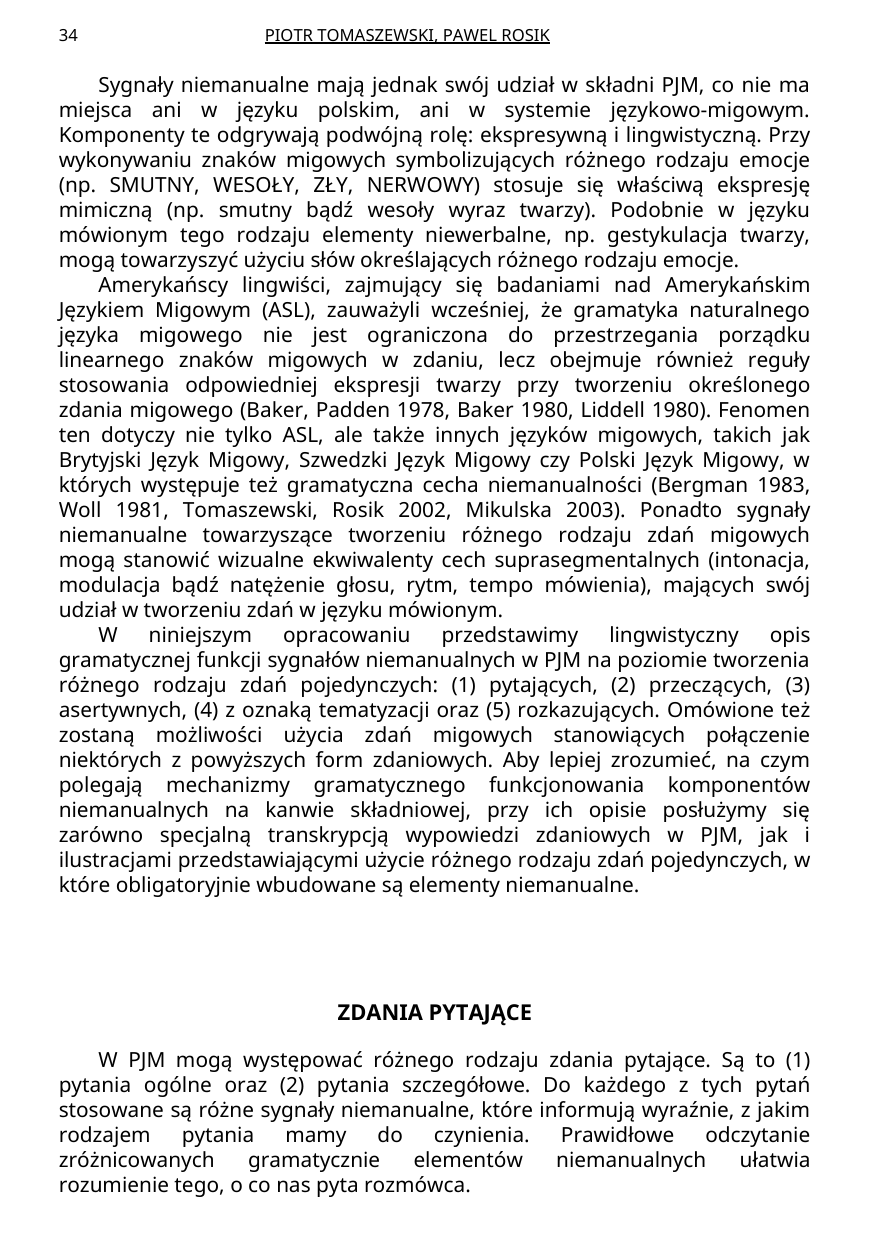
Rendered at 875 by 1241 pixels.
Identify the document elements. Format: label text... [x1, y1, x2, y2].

text W niniejszym opracowaniu przedstawimy lingwistyczny opis gramatycznej funkcji sygnałów niemanualnych w PJM na poziomie tworzenia różnego rodzaju zdań pojedynczych: (1) pytających, (2) przeczących, (3) asertywnych, (4) z oznaką tematyzacji oraz (5) rozkazujących. Omówione też zostaną możliwości użycia zdań migowych stanowiących połączenie niektórych z powyższych form zdaniowych. Aby lepiej zrozumieć, na czym polegają mechanizmy gramatycznego funkcjonowania komponentów niemanualnych na kanwie składniowej, przy ich opisie posłużymy się zarówno specjalną transkrypcją wypowiedzi zdaniowych w PJM, jak i ilustracjami przedstawiającymi użycie różnego rodzaju zdań pojedynczych, w które obligatoryjnie wbudowane są elementy niemanualne. [58, 622, 811, 897]
text PIOTR TOMASZEWSKI, PAWEL ROSIK [264, 28, 550, 42]
text ZDANIA PYTAJĄCE [58, 1002, 811, 1024]
text Amerykańscy lingwiści, zajmujący się badaniami nad Amerykańskim Językiem Migowym (ASL), zauważyli wcześniej, że gramatyka naturalnego języka migowego nie jest ograniczona do przestrzegania porządku linearnego znaków migowych w zdaniu, lecz obejmuje również reguły stosowania odpowiedniej ekspresji twarzy przy tworzeniu określonego zdania migowego (Baker, Padden 1978, Baker 1980, Liddell 1980). Fenomen ten dotyczy nie tylko ASL, ale także innych języków migowych, takich jak Brytyjski Język Migowy, Szwedzki Język Migowy czy Polski Język Migowy, w których występuje też gramatyczna cecha niemanualności (Bergman 1983, Woll 1981, Tomaszewski, Rosik 2002, Mikulska 2003). Ponadto sygnały niemanualne towarzyszące tworzeniu różnego rodzaju zdań migowych mogą stanowić wizualne ekwiwalenty cech suprasegmentalnych (intonacja, modulacja bądź natężenie głosu, rytm, tempo mówienia), mających swój udział w tworzeniu zdań w języku mówionym. [58, 272, 811, 622]
text W PJM mogą występować różnego rodzaju zdania pytające. Są to (1) pytania ogólne oraz (2) pytania szczegółowe. Do każdego z tych pytań stosowane są różne sygnały niemanualne, które informują wyraźnie, z jakim rodzajem pytania mamy do czynienia. Prawidłowe odczytanie zróżnicowanych gramatycznie elementów niemanualnych ułatwia rozumienie tego, o co nas pyta rozmówca. [58, 1047, 811, 1197]
text Sygnały niemanualne mają jednak swój udział w składni PJM, co nie ma miejsca ani w języku polskim, ani w systemie językowo-migowym. Komponenty te odgrywają podwójną rolę: ekspresywną i lingwistyczną. Przy wykonywaniu znaków migowych symbolizujących różnego rodzaju emocje (np. SMUTNY, WESOŁY, ZŁY, NERWOWY) stosuje się właściwą ekspresję mimiczną (np. smutny bądź wesoły wyraz twarzy). Podobnie w języku mówionym tego rodzaju elementy niewerbalne, np. gestykulacja twarzy, mogą towarzyszyć użyciu słów określających różnego rodzaju emocje. [58, 72, 811, 272]
text 34 [58, 28, 78, 44]
